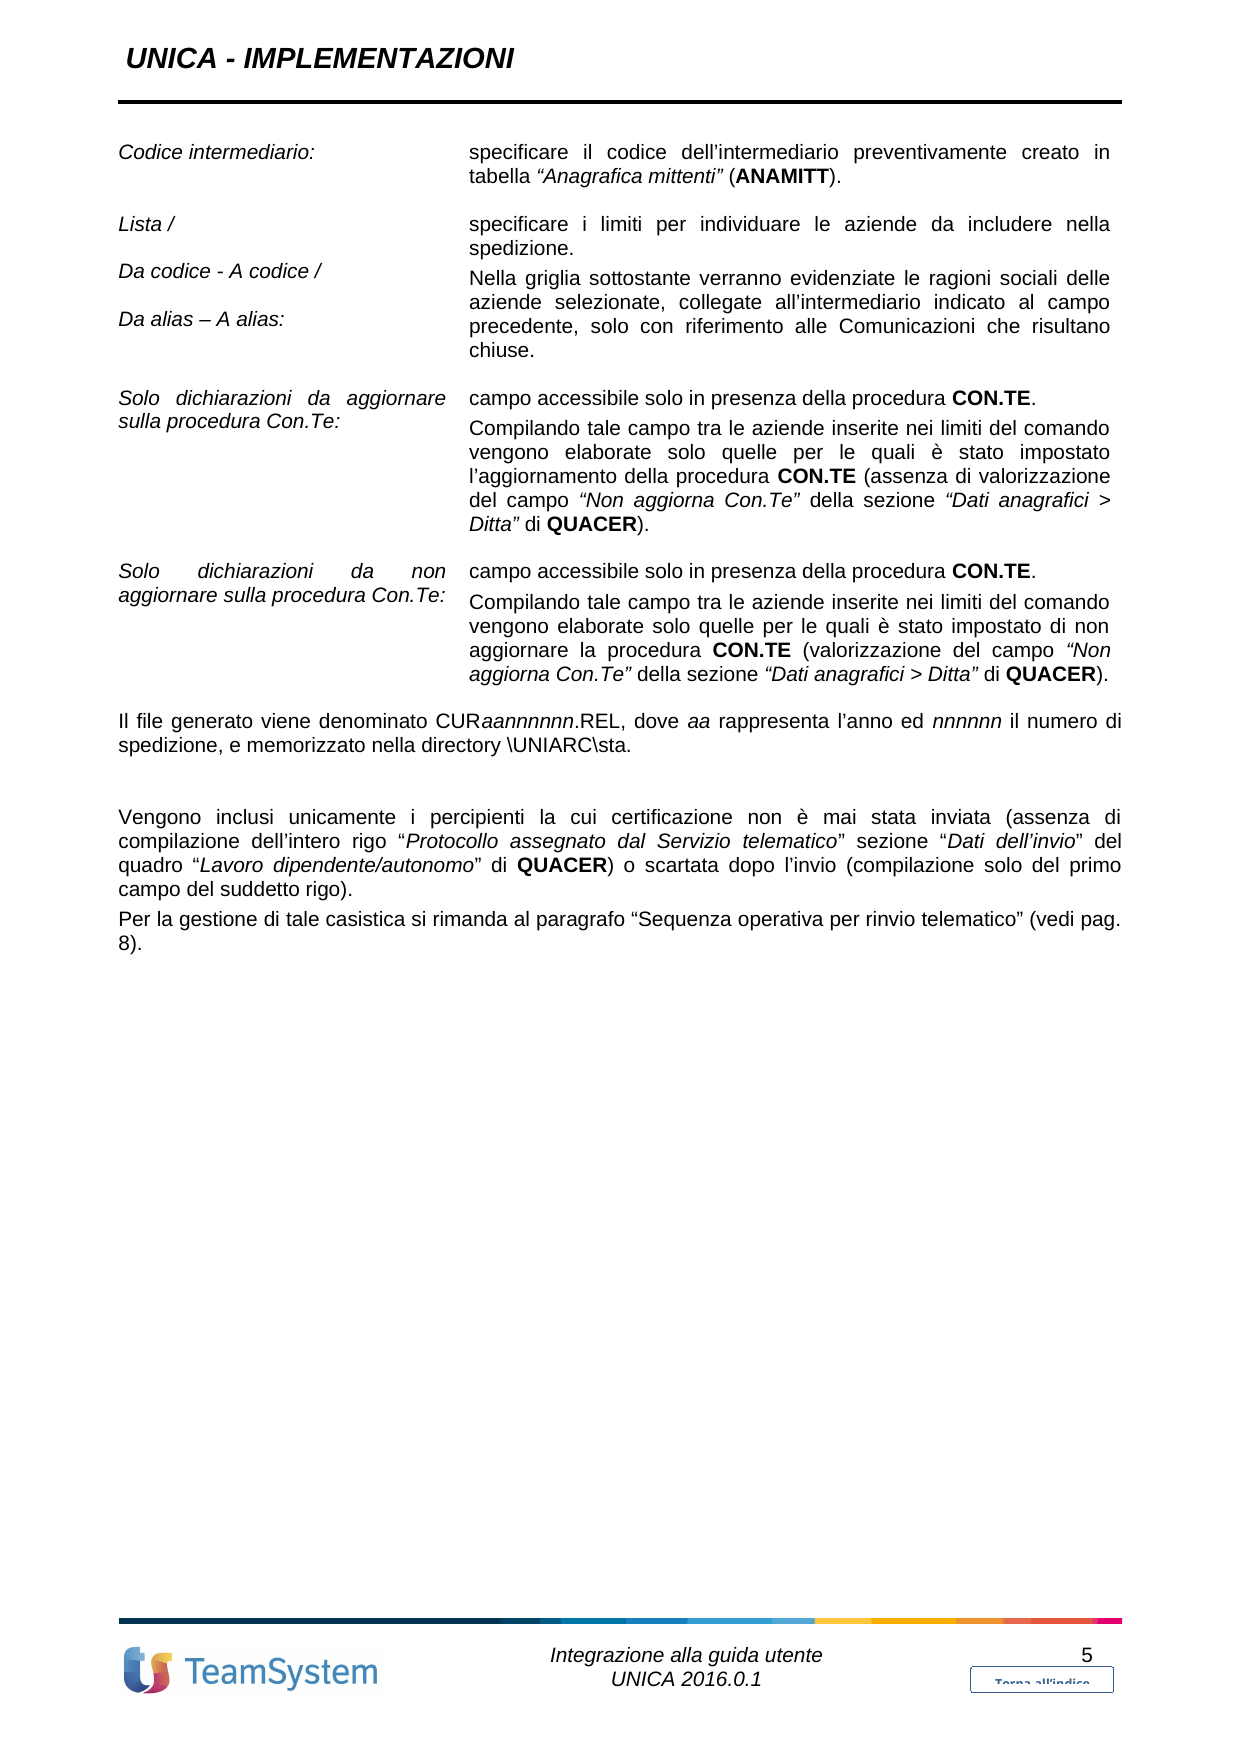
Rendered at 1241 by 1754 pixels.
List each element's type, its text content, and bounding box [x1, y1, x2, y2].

text Il file generato viene denominato CURaannnnnn.REL, dove aa rappresenta l’anno ed nnnnnn il numero di spedizione, e memorizzato nella directory \UNIARC\sta. [118, 709, 1122, 757]
text Per la gestione di tale casistica si rimanda al paragrafo “Sequenza operativa per rinvio telematico” (vedi pag. 7). [118, 907, 1122, 955]
table_cell Solo dichiarazioni da aggiornare sulla procedura Con.Te: [107, 385, 458, 559]
table_cell Lista / Da codice - A codice / Da alias – A alias: [107, 211, 458, 385]
text Vengono inclusi unicamente i percipienti la cui certificazione non è mai stata inviata (assenza di compilazione dell’intero rigo “Protocollo assegnato dal Servizio telematico” sezione “Dati dell’invio” del quadro “Lavoro dipendente/autonomo” di QUACER) o scartata dopo l’invio (compilazione solo del primo campo del suddetto rigo). [118, 805, 1122, 901]
picture [118, 1642, 383, 1700]
table_cell campo accessibile solo in presenza della procedura CON.TE. Compilando tale campo tra le aziende inserite nei limiti del comando vengono elaborate solo quelle per le quali è stato impostato l’aggiornamento della procedura CON.TE (assenza di valorizzazione del campo “Non aggiorna Con.Te” della sezione “Dati anagrafici > Ditta” di QUACER). [458, 385, 1122, 559]
table_header specificare il codice dell’intermediario preventivamente creato in tabella “Anagrafica mittenti” (ANAMITT). [458, 140, 1122, 211]
table_cell Solo dichiarazioni da non aggiornare sulla procedura Con.Te: [107, 559, 458, 685]
table_cell specificare i limiti per individuare le aziende da includere nella spedizione. Nella griglia sottostante verranno evidenziate le ragioni sociali delle aziende selezionate, collegate all’intermediario indicato al campo precedente, solo con riferimento alle Comunicazioni che risultano chiuse. [458, 211, 1122, 385]
table_header Codice intermediario: [107, 140, 458, 211]
table_cell campo accessibile solo in presenza della procedura CON.TE. Compilando tale campo tra le aziende inserite nei limiti del comando vengono elaborate solo quelle per le quali è stato impostato di non aggiornare la procedura CON.TE (valorizzazione del campo “Non aggiorna Con.Te” della sezione “Dati anagrafici > Ditta” di QUACER). [458, 559, 1122, 685]
